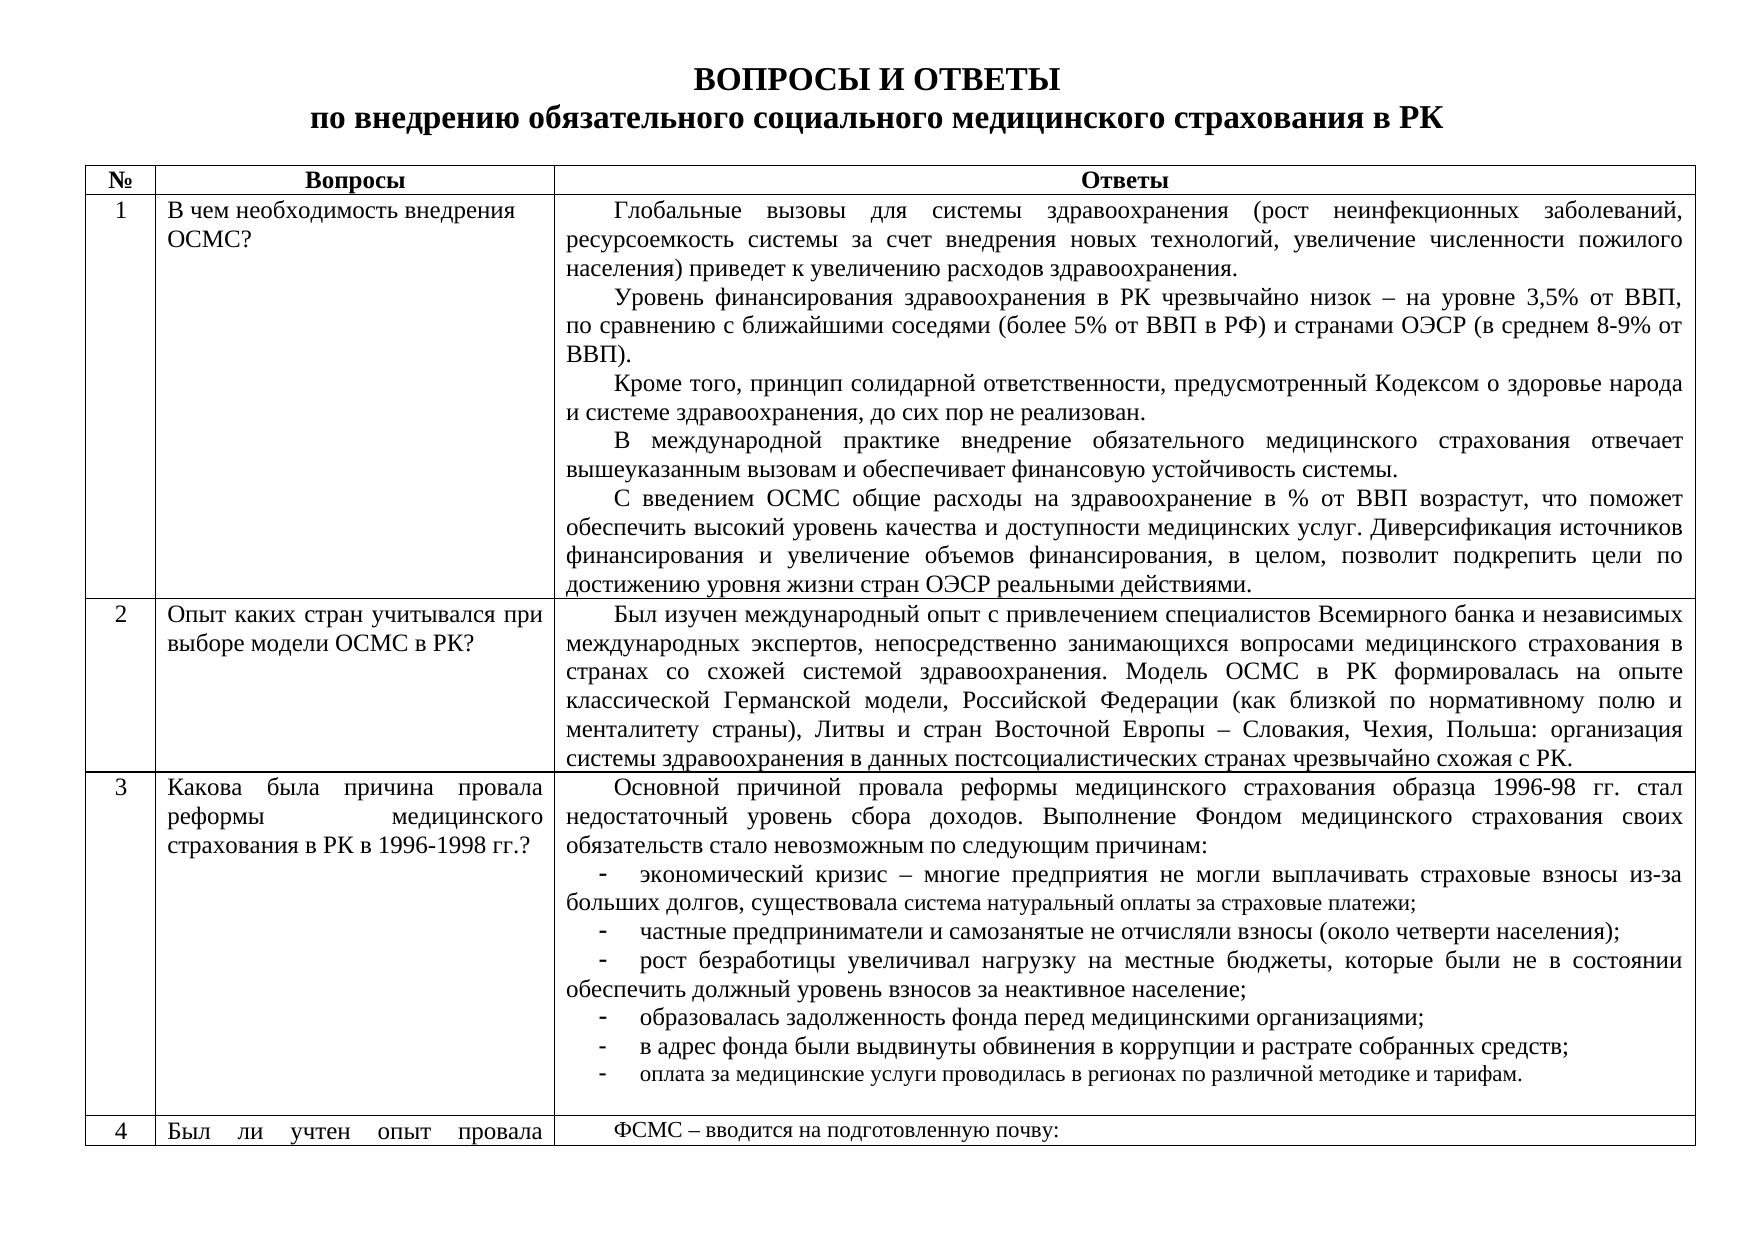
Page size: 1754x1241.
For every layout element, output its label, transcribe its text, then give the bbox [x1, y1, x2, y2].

table_cell 2 [86, 599, 155, 771]
table_header № [86, 166, 155, 194]
table_cell 3 [86, 773, 155, 1115]
text по внедрению обязательного социального медицинского страхования в РК [118, 97, 1636, 136]
table_cell 4 [86, 1116, 155, 1145]
table_header Вопросы [156, 166, 554, 194]
table_cell В чем необходимость внедрения ОСМС? [156, 195, 554, 598]
table_header Ответы [555, 166, 1695, 194]
table_cell Основной причиной провала реформы медицинского страхования образца 1996-98 гг. стал недостаточный уровень сбора доходов. Выполнение Фондом медицинского страхования своих обязательств стало невозможным по следующим причинам: экономический кризис – многие предприятия не могли выплачивать страховые взносы из-за больших долгов, существовала система натуральный оплаты за страховые платежи; частные предприниматели и самозанятые не отчисляли взносы (около четверти населения); рост безработицы увеличивал нагрузку на местные бюджеты, которые были не в состоянии обеспечить должный уровень взносов за неактивное население; образовалась задолженность фонда перед медицинскими организациями; в адрес фонда были выдвинуты обвинения в коррупции и растрате собранных средств; оплата за медицинские услуги проводилась в регионах по различной методике и тарифам. [555, 773, 1695, 1115]
table_cell 1 [86, 195, 155, 598]
table_cell Какова была причина провала реформы медицинского страхования в РК в 1996-1998 гг.? [156, 773, 554, 1115]
text ВОПРОСЫ И ОТВЕТЫ [118, 59, 1636, 97]
table_cell Опыт каких стран учитывался при выборе модели ОСМС в РК? [156, 599, 554, 771]
table_cell Глобальные вызовы для системы здравоохранения (рост неинфекционных заболеваний, ресурсоемкость системы за счет внедрения новых технологий, увеличение численности пожилого населения) приведет к увеличению расходов здравоохранения. Уровень финансирования здравоохранения в РК чрезвычайно низок – на уровне 3,5% от ВВП, по сравнению с ближайшими соседями (более 5% от ВВП в РФ) и странами ОЭСР (в среднем 8-9% от ВВП). Кроме того, принцип солидарной ответственности, предусмотренный Кодексом о здоровье народа и системе здравоохранения, до сих пор не реализован. В международной практике внедрение обязательного медицинского страхования отвечает вышеуказанным вызовам и обеспечивает финансовую устойчивость системы. С введением ОСМС общие расходы на здравоохранение в % от ВВП возрастут, что поможет обеспечить высокий уровень качества и доступности медицинских услуг. Диверсификация источников финансирования и увеличение объемов финансирования, в целом, позволит подкрепить цели по достижению уровня жизни стран ОЭСР реальными действиями. [555, 195, 1695, 598]
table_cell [555, 1116, 1695, 1145]
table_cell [156, 1116, 554, 1145]
table_cell Был изучен международный опыт с привлечением специалистов Всемирного банка и независимых международных экспертов, непосредственно занимающихся вопросами медицинского страхования в странах со схожей системой здравоохранения. Модель ОСМС в РК формировалась на опыте классической Германской модели, Российской Федерации (как близкой по нормативному полю и менталитету страны), Литвы и стран Восточной Европы – Словакия, Чехия, Польша: организация системы здравоохранения в данных постсоциалистических странах чрезвычайно схожая с РК. [555, 599, 1695, 771]
